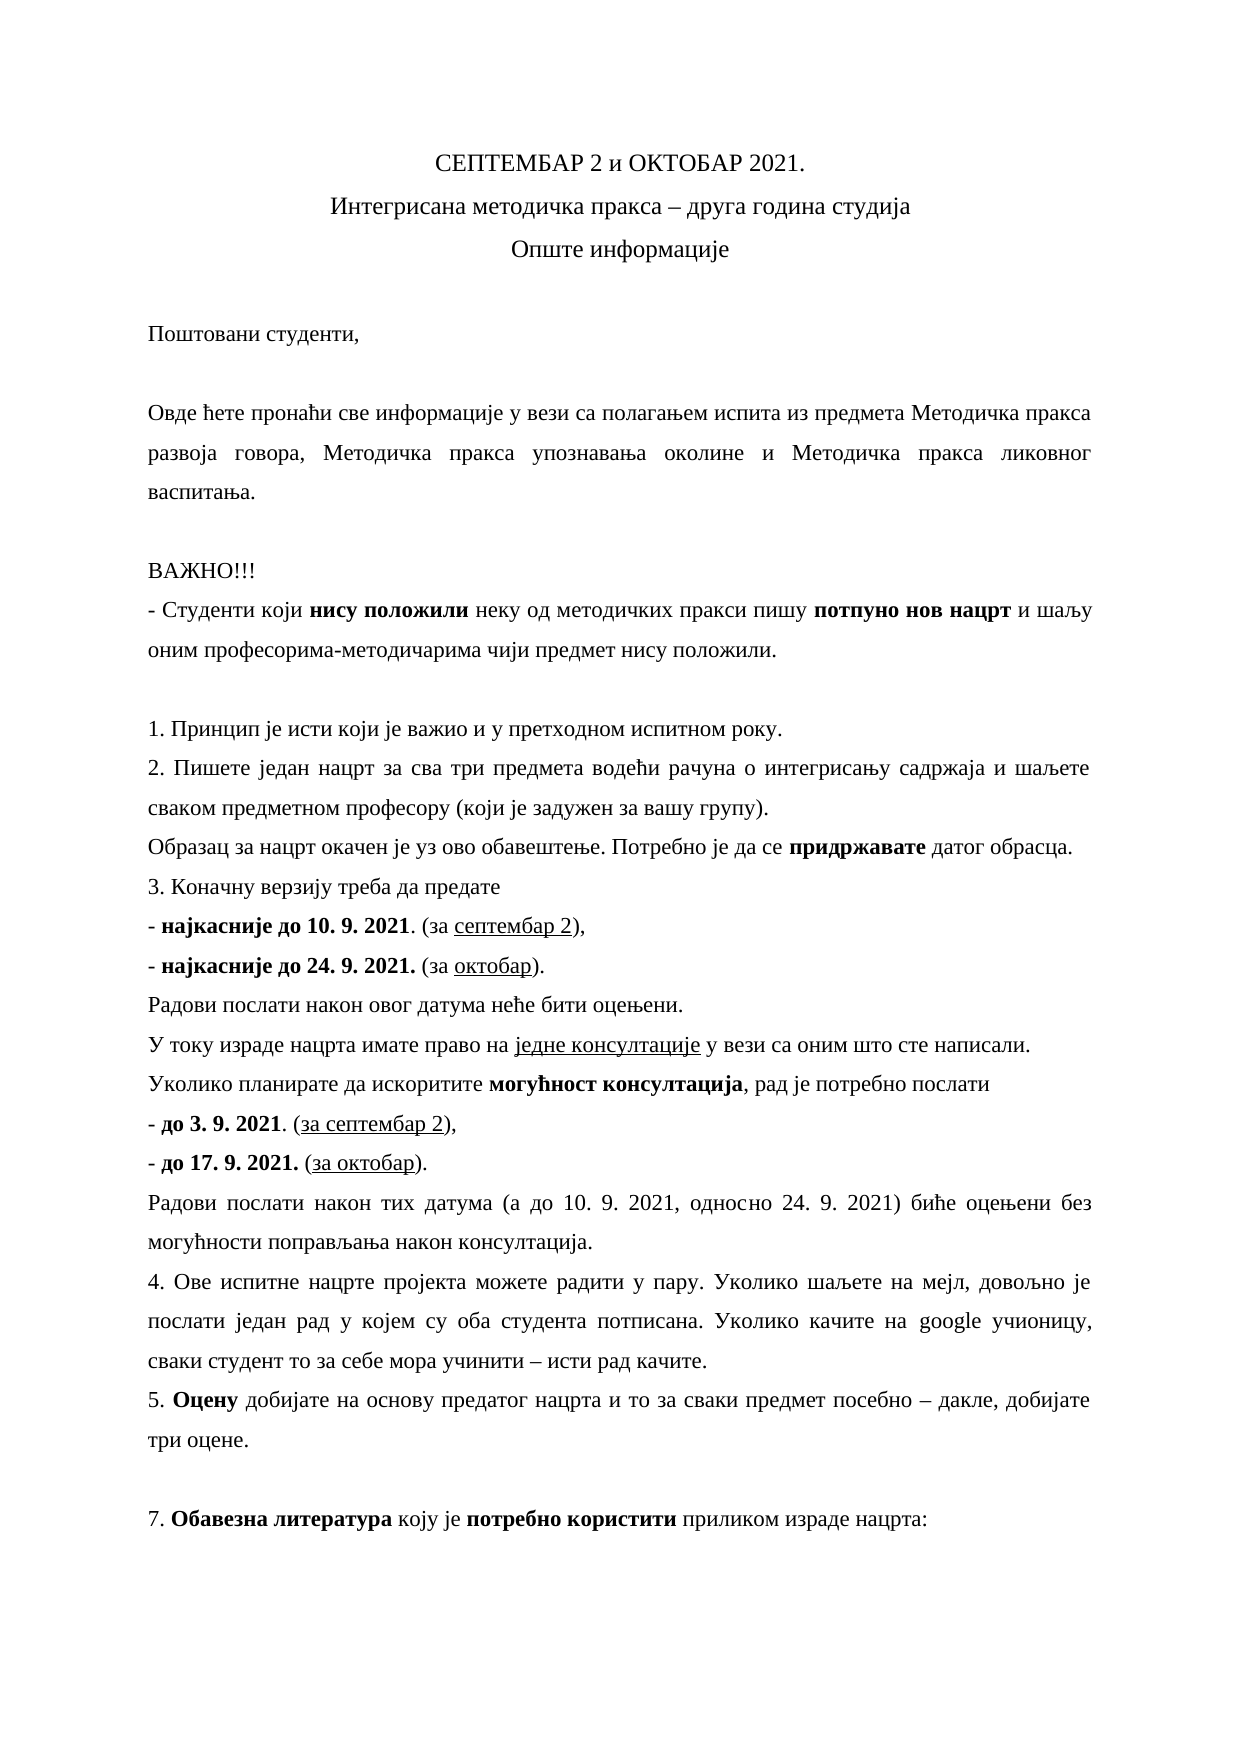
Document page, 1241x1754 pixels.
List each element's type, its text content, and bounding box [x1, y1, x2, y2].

text Радови послати након овог датума неће бити оцењени. [148, 991, 1092, 1018]
text СЕПТЕМБАР 2 и ОКТОБАР 2021. [148, 148, 1092, 176]
text 2. Пишете један нацрт за сва три предмета водећи рачуна о интегрисању садржаја и шаљете сваком предметном професору (који је задужен за вашу групу). [148, 754, 1092, 820]
text Опште информације [148, 234, 1092, 263]
text - Студенти који нису положили неку од методичких пракси пишу потпуно нов нацрт и шаљу оним професорима-методичарима чији предмет нису положили. [148, 597, 1092, 662]
text У току израде нацрта имате право на једне консултације у вези са оним што сте написали. [148, 1031, 1092, 1057]
text 1. Принцип је исти који је важио и у претходном испитном року. [148, 715, 1092, 741]
text 5. Оцену добијате на основу предатог нацрта и то за сваки предмет посебно – дакле, добијате три оцене. [148, 1386, 1092, 1452]
text Уколико планирате да искоритите могућност консултација, рад је потребно послати [148, 1070, 1092, 1097]
text Овде ћете пронаћи све информације у вези са полагањем испита из предмета Методичка пракса развоја говора, Методичка пракса упознавања околине и Методичка пракса ликовног васпитања. [148, 399, 1092, 504]
text - најкасније до 10. 9. 2021. (за септембар 2), [148, 912, 1092, 939]
text 4. Ове испитне нацрте пројекта можете радити у пару. Уколико шаљете на мејл, довољно је послати један рад у којем су оба студента потписана. Уколико качите на google учионицу, сваки студент то за себе мора учинити – исти рад качите. [148, 1268, 1092, 1373]
text - најкасније до 24. 9. 2021. (за октобар). [148, 952, 1092, 978]
text ВАЖНО!!! [148, 557, 1092, 583]
text - до 3. 9. 2021. (за септембар 2), [148, 1110, 1092, 1136]
text Образац за нацрт окачен је уз ово обавештење. Потребно је да се придржавате датог обрасца. [148, 833, 1092, 860]
text 3. Коначну верзију треба да предате [148, 873, 1092, 899]
text 7. Обавезна литература коју је потребно користити приликом израде нацрта: [148, 1504, 1092, 1531]
text - до 17. 9. 2021. (за октобар). [148, 1149, 1092, 1176]
text Интегрисана методичка пракса – друга година студија [148, 191, 1092, 219]
text Радови послати након тих датума (а до 10. 9. 2021, односно 24. 9. 2021) биће оцењени без могућности поправљања након консултација. [148, 1189, 1092, 1254]
text Поштовани студенти, [148, 320, 1092, 347]
